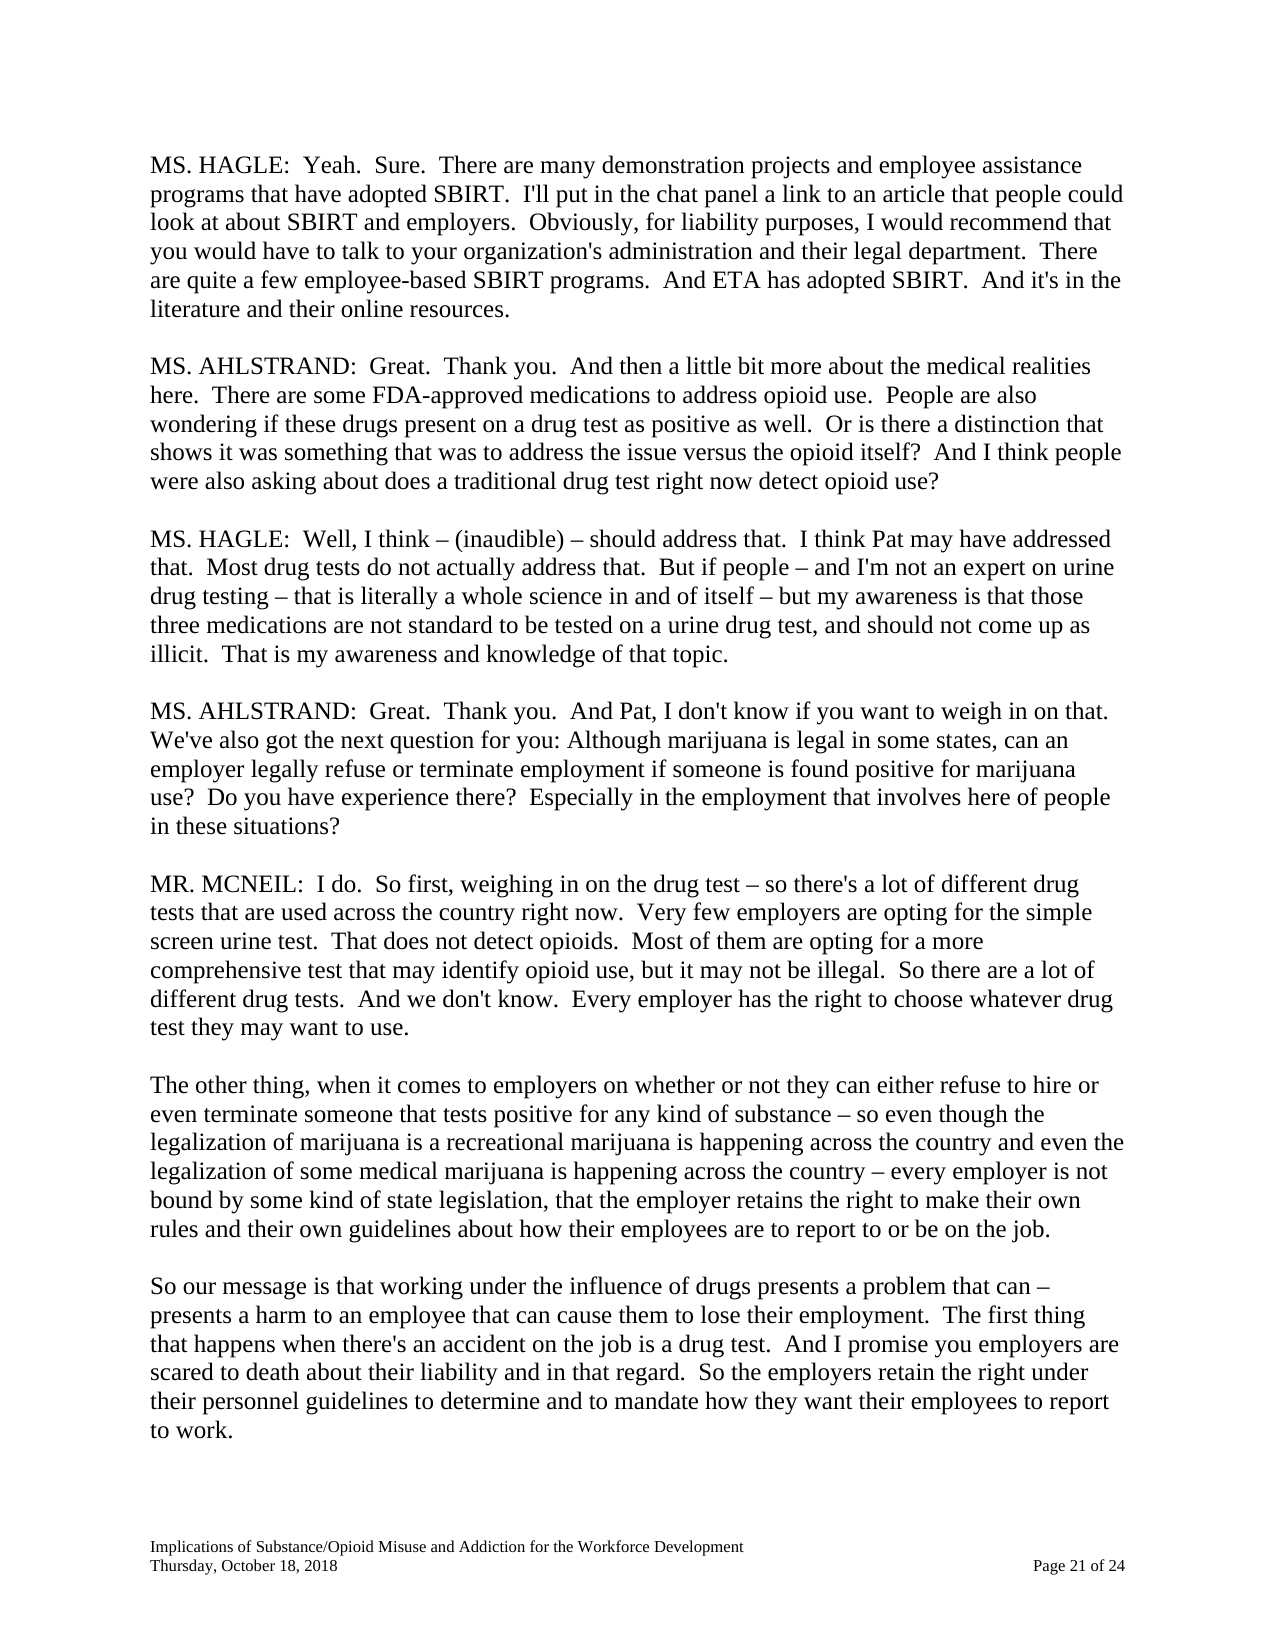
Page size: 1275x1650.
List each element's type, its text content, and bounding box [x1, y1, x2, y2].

text So our message is that working under the influence of drugs presents a problem that can – presents a harm to an employee that can cause them to lose their employment. The first thing that happens when there's an accident on the job is a drug test. And I promise you employers are scared to death about their liability and in that regard. So the employers retain the right under their personnel guidelines to determine and to mandate how they want their employees to report to work. [150, 1271, 1125, 1444]
text MS. HAGLE: Well, I think – (inaudible) – should address that. I think Pat may have addressed that. Most drug tests do not actually address that. But if people – and I'm not an expert on urine drug testing – that is literally a whole science in and of itself – but my awareness is that those three medications are not standard to be tested on a urine drug test, and should not come up as illicit. That is my awareness and knowledge of that topic. [150, 524, 1125, 667]
text MR. MCNEIL: I do. So first, weighing in on the drug test – so there's a lot of different drug tests that are used across the country right now. Very few employers are opting for the simple screen urine test. That does not detect opioids. Most of them are opting for a more comprehensive test that may identify opioid use, but it may not be illegal. So there are a lot of different drug tests. And we don't know. Every employer has the right to choose whatever drug test they may want to use. [150, 869, 1125, 1041]
text MS. AHLSTRAND: Great. Thank you. And Pat, I don't know if you want to weigh in on that. We've also got the next question for you: Although marijuana is legal in some states, can an employer legally refuse or terminate employment if someone is found positive for marijuana use? Do you have experience there? Especially in the employment that involves here of people in these situations? [150, 696, 1125, 840]
text The other thing, when it comes to employers on whether or not they can either refuse to hire or even terminate someone that tests positive for any kind of substance – so even though the legalization of marijuana is a recreational marijuana is happening across the country and even the legalization of some medical marijuana is happening across the country – every employer is not bound by some kind of state legislation, that the employer retains the right to make their own rules and their own guidelines about how their employees are to report to or be on the job. [150, 1070, 1125, 1242]
text MS. HAGLE: Yeah. Sure. There are many demonstration projects and employee assistance programs that have adopted SBIRT. I'll put in the chat panel a link to an article that people could look at about SBIRT and employers. Obviously, for liability purposes, I would recommend that you would have to talk to your organization's administration and their legal department. There are quite a few employee-based SBIRT programs. And ETA has adopted SBIRT. And it's in the literature and their online resources. [150, 150, 1125, 322]
text MS. AHLSTRAND: Great. Thank you. And then a little bit more about the medical realities here. There are some FDA-approved medications to address opioid use. People are also wondering if these drugs present on a drug test as positive as well. Or is there a distinction that shows it was something that was to address the issue versus the opioid itself? And I think people were also asking about does a traditional drug test right now detect opioid use? [150, 351, 1125, 495]
